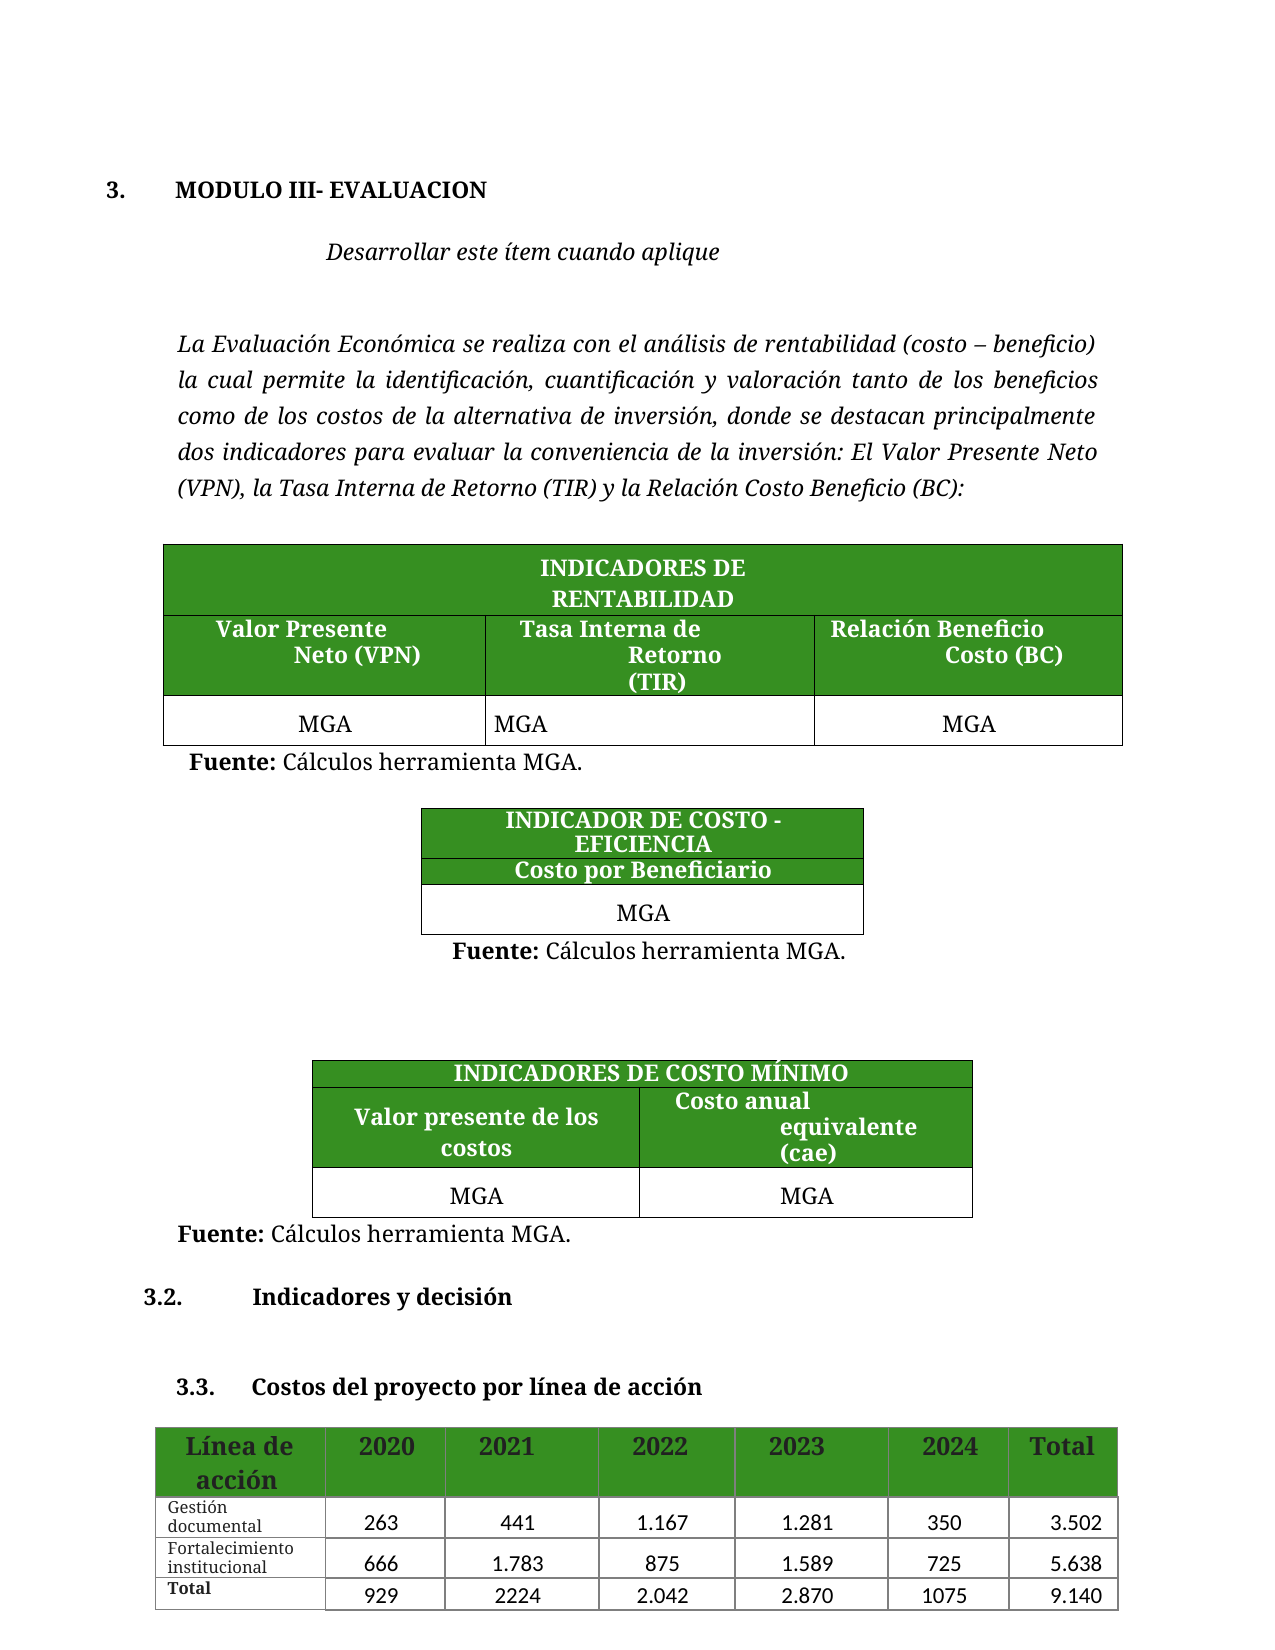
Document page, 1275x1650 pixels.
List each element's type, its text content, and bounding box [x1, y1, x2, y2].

text Fuente: Cálculos herramienta MGA. [189, 746, 1275, 777]
table_cell 1.589 [736, 1539, 887, 1577]
table_cell 666 [326, 1539, 444, 1577]
table_cell Total [156, 1578, 325, 1609]
table_cell MGA [486, 696, 814, 745]
table_cell Fortalecimiento institucional [156, 1538, 325, 1577]
text La Evaluación Económica se realiza con el análisis de rentabilidad (costo – beneficio) la cual permite la identificación, cuantificación y valoración tanto de los beneficios como de los costos de la alternativa de inversión, donde se destacan principalmente dos indicadores para evaluar la conveniencia de la inversión: El Valor Presente Neto (VPN), la Tasa Interna de Retorno (TIR) y la Relación Costo Beneficio (BC): [177, 328, 1098, 503]
table_header 2020 [326, 1428, 445, 1496]
table_cell 263 [326, 1498, 444, 1537]
table_cell MGA [815, 696, 1122, 745]
table_cell 875 [600, 1539, 734, 1577]
table_cell 441 [446, 1498, 598, 1537]
subtitle MODULO III- EVALUACION [106, 174, 1275, 205]
table_cell 725 [889, 1539, 1008, 1577]
table_cell 929 [326, 1579, 444, 1609]
text Fuente: Cálculos herramienta MGA. [452, 935, 1275, 967]
table_header INDICADORES DE RENTABILIDAD [164, 545, 1122, 615]
table_cell MGA [422, 885, 863, 934]
table_cell 2224 [446, 1579, 598, 1609]
table_header 2021 [446, 1428, 598, 1496]
table_cell 2.042 [600, 1579, 734, 1609]
table_cell MGA [164, 696, 485, 745]
table_header Línea de acción [156, 1428, 325, 1496]
table_cell 5.638 [1010, 1539, 1117, 1577]
list Costos del proyecto por línea de acción [176, 1374, 1076, 1401]
table_header 2024 [889, 1428, 1008, 1496]
table_cell 1.167 [600, 1498, 734, 1537]
table_cell Gestión documental [156, 1498, 325, 1537]
subtitle Indicadores y decisión [144, 1281, 1275, 1312]
table_cell 350 [889, 1498, 1008, 1537]
table_cell Valor presente de los costos [313, 1088, 639, 1167]
table_header Total [1009, 1428, 1117, 1496]
table_header 2022 [599, 1428, 734, 1496]
table_header INDICADOR DE COSTO - EFICIENCIA [422, 809, 863, 858]
table_cell 1.783 [446, 1539, 598, 1577]
table_header INDICADORES DE COSTO MÍNIMO [313, 1061, 972, 1087]
table_cell MGA [640, 1168, 972, 1217]
table_cell 3.502 [1010, 1498, 1117, 1537]
table_cell 2.870 [736, 1579, 887, 1609]
table_cell 1075 [889, 1579, 1008, 1609]
table_cell Costo por Beneficiario [422, 859, 863, 884]
table_cell 9.140 [1010, 1579, 1117, 1609]
table_cell Costo anual equivalente (cae) [640, 1088, 972, 1167]
table_cell MGA [313, 1168, 639, 1217]
text Desarrollar este ítem cuando aplique [326, 236, 1275, 267]
table_cell Relación Beneficio Costo (BC) [815, 616, 1122, 695]
text Fuente: Cálculos herramienta MGA. [177, 1218, 1275, 1249]
table_cell 1.281 [736, 1498, 887, 1537]
table_cell Tasa Interna de Retorno (TIR) [486, 616, 814, 695]
table_cell Valor Presente Neto (VPN) [164, 616, 485, 695]
table_header 2023 [736, 1428, 888, 1496]
